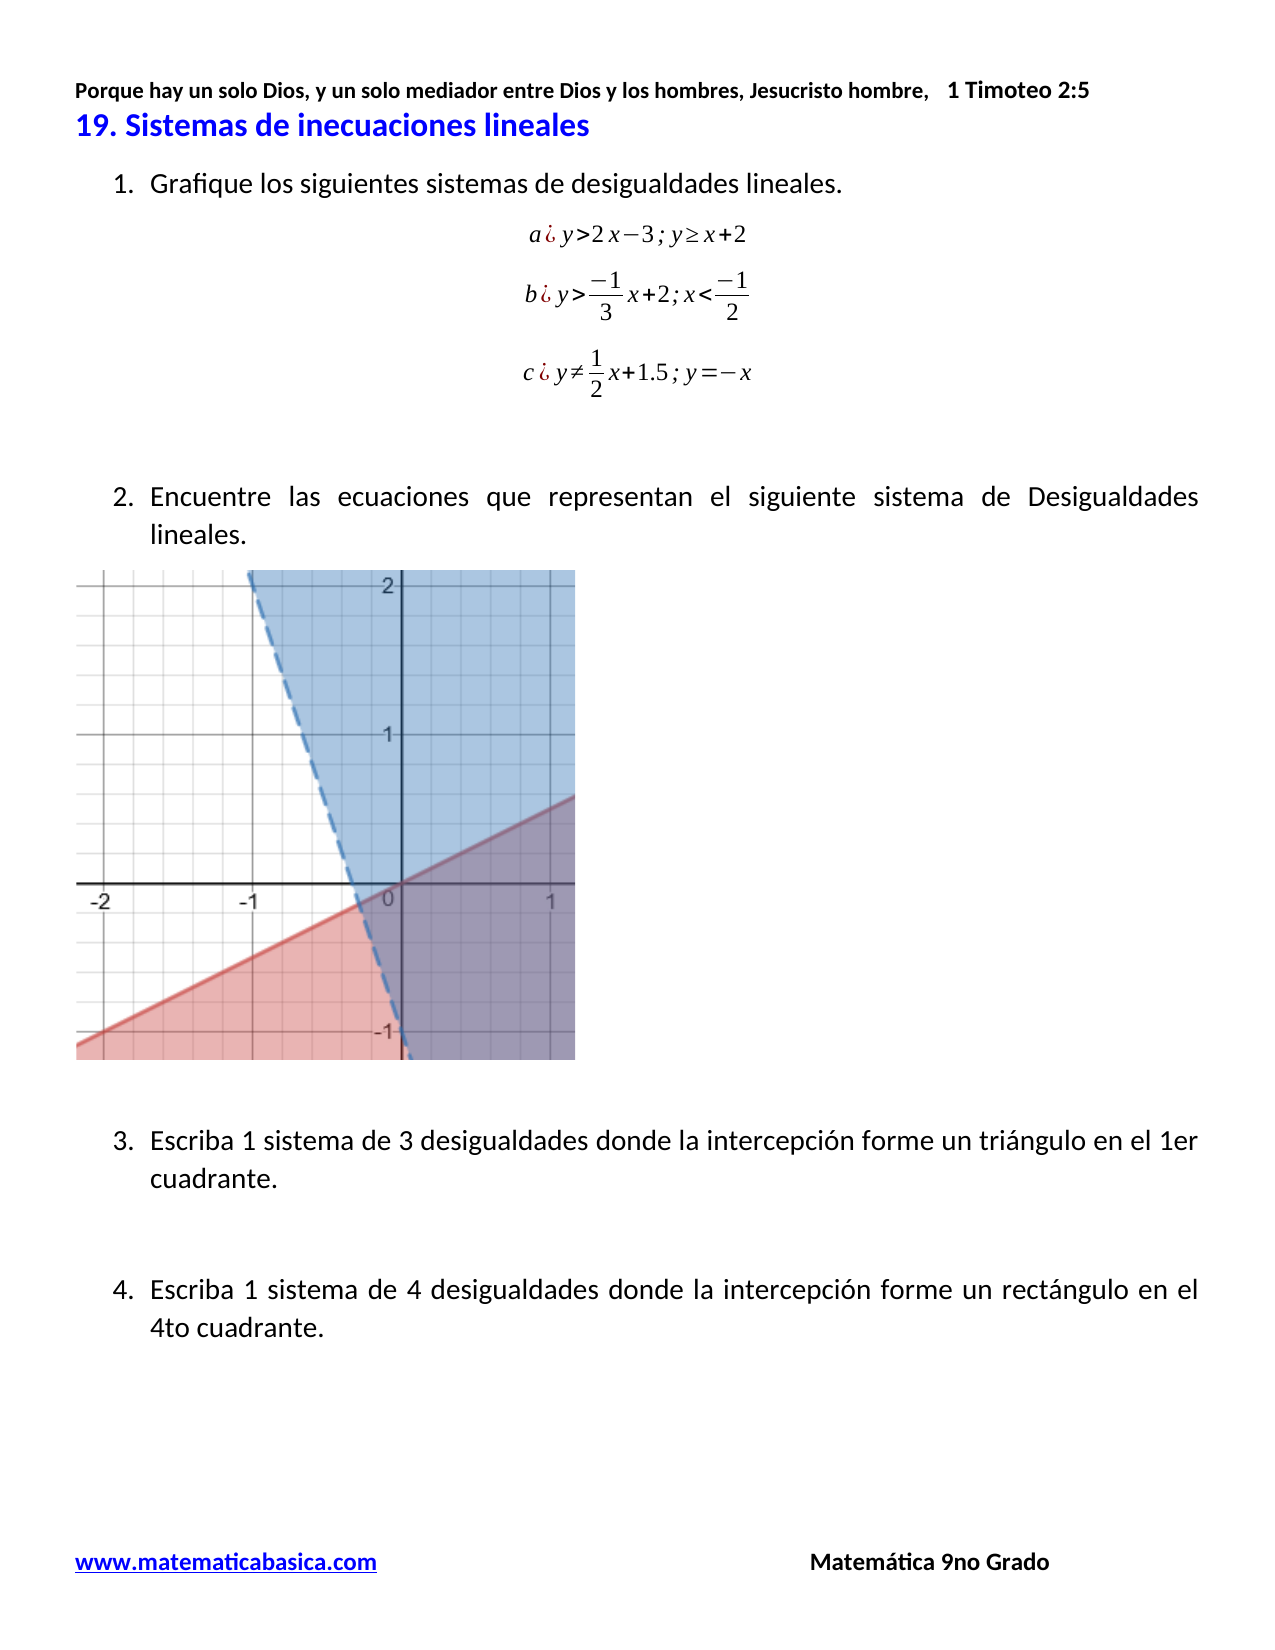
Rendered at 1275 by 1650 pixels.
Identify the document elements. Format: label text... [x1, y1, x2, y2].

picture [75, 570, 575, 1058]
list Encuentre las ecuaciones que representan el siguiente sistema de Desigualdades lineales. [112, 478, 1200, 552]
list Escriba 1 sistema de 4 desigualdades donde la intercepción forme un rectángulo en el 4to cuadrante. [112, 1271, 1200, 1345]
text 19. Sistemas de inecuaciones lineales [75, 104, 1200, 145]
list Grafique los siguientes sistemas de desigualdades lineales. [112, 165, 1200, 201]
list Escriba 1 sistema de 3 desigualdades donde la intercepción forme un triángulo en el 1er cuadrante. [112, 1122, 1200, 1196]
